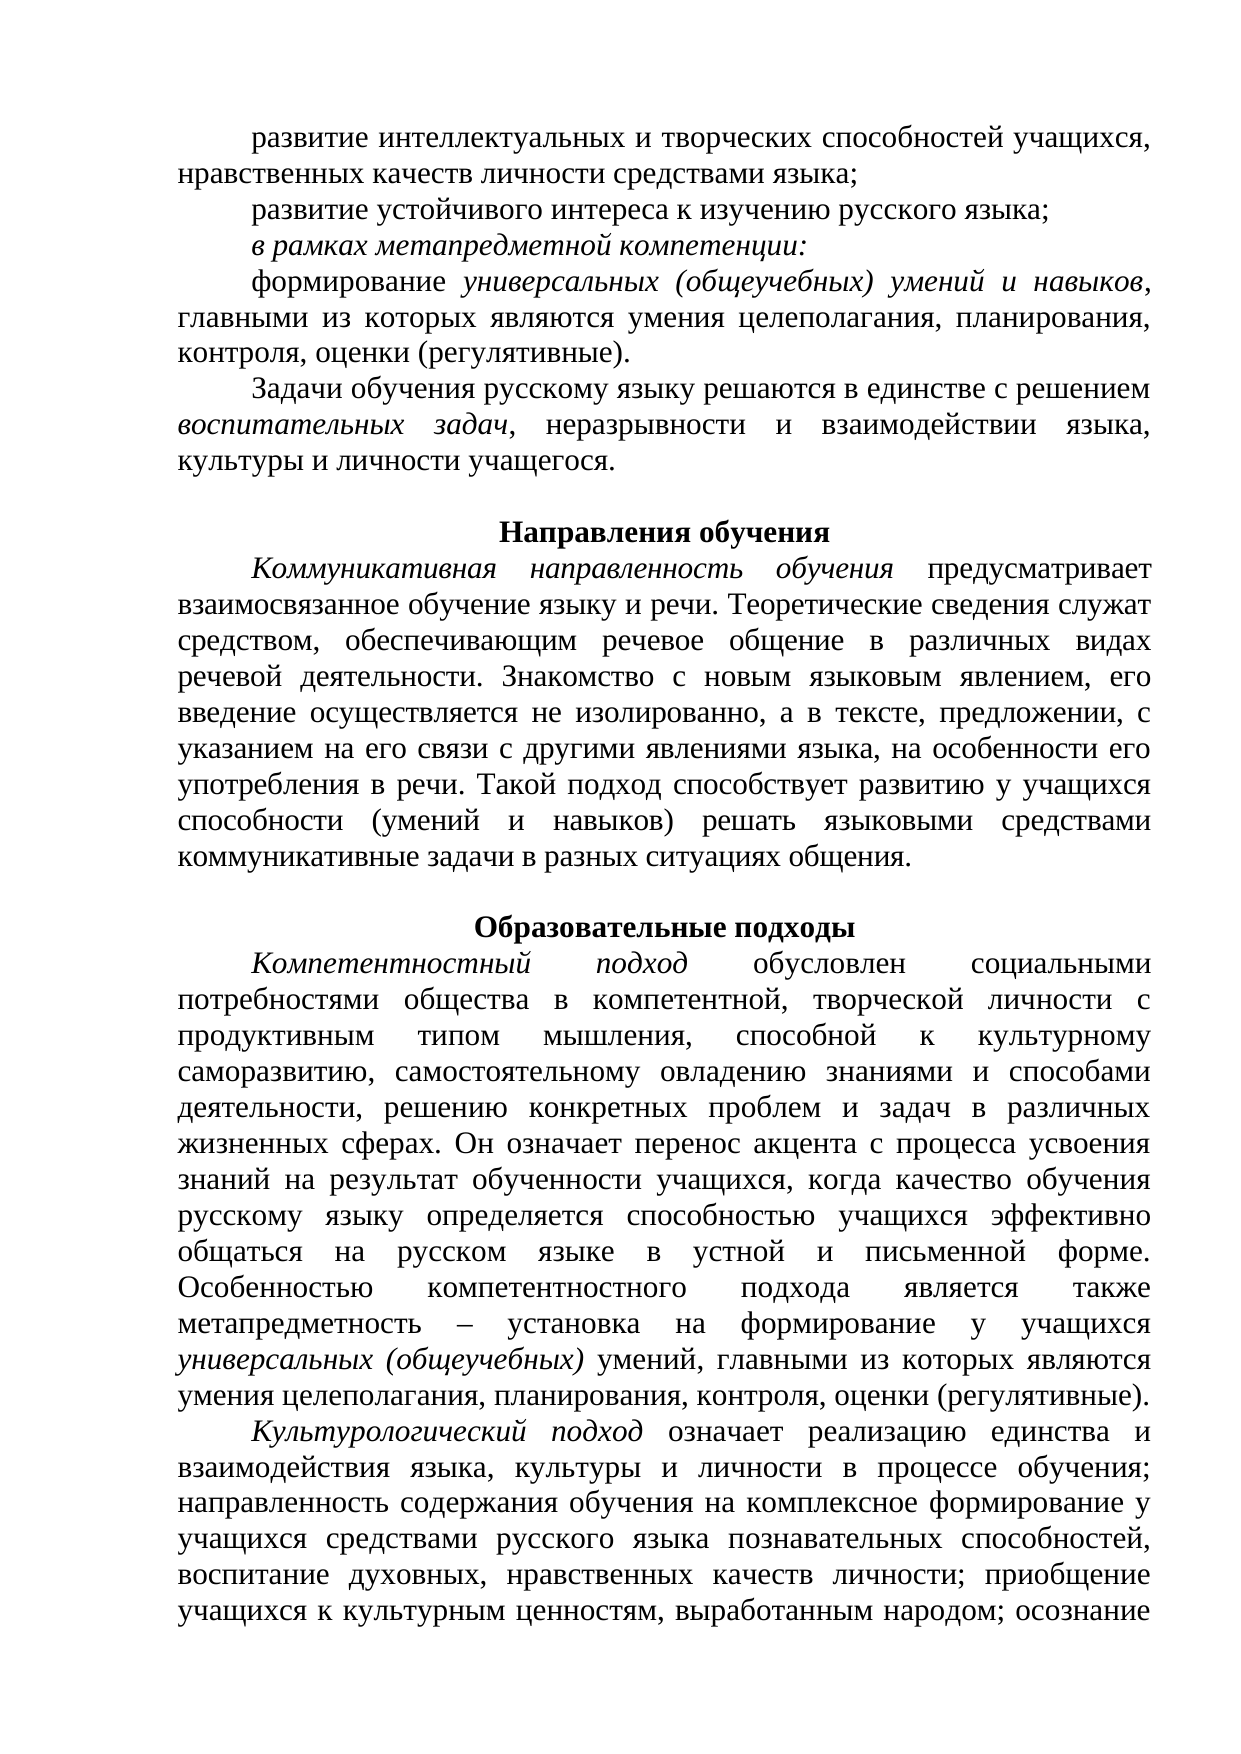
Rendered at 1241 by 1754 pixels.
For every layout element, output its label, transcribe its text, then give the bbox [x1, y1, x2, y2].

text формирование универсальных (общеучебных) умений и навыков, главными из которых являются умения целеполагания, планирования, контроля, оценки (регулятивные). [177, 262, 1152, 370]
text Направления обучения [177, 513, 1152, 549]
text Образовательные подходы [177, 909, 1152, 945]
text в рамках метапредметной компетенции: [177, 226, 1152, 262]
text Компетентностный подход обусловлен социальными потребностями общества в компетентной, творческой личности с продуктивным типом мышления, способной к культурному саморазвитию, самостоятельному овладению знаниями и способами деятельности, решению конкретных проблем и задач в различных жизненных сферах. Он означает перенос акцента с процесса усвоения знаний на результат обученности учащихся, когда качество обучения русскому языку определяется способностью учащихся эффективно общаться на русском языке в устной и письменной форме. Особенностью компетентностного подхода является также метапредметность – установка на формирование у учащихся универсальных (общеучебных) умений, главными из которых являются умения целеполагания, планирования, контроля, оценки (регулятивные). [177, 945, 1152, 1412]
text Задачи обучения русскому языку решаются в единстве с решением воспитательных задач, неразрывности и взаимодействии языка, культуры и личности учащегося. [177, 370, 1152, 477]
text развитие устойчивого интереса к изучению русского языка; [177, 190, 1152, 226]
text Коммуникативная направленность обучения предусматривает взаимосвязанное обучение языку и речи. Теоретические сведения служат средством, обеспечивающим речевое общение в различных видах речевой деятельности. Знакомство с новым языковым явлением, его введение осуществляется не изолированно, а в тексте, предложении, с указанием на его связи с другими явлениями языка, на особенности его употребления в речи. Такой подход способствует развитию у учащихся способности (умений и навыков) решать языковыми средствами коммуникативные задачи в разных ситуациях общения. [177, 549, 1152, 873]
text развитие интеллектуальных и творческих способностей учащихся, нравственных качеств личности средствами языка; [177, 118, 1152, 190]
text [177, 1412, 1152, 1627]
